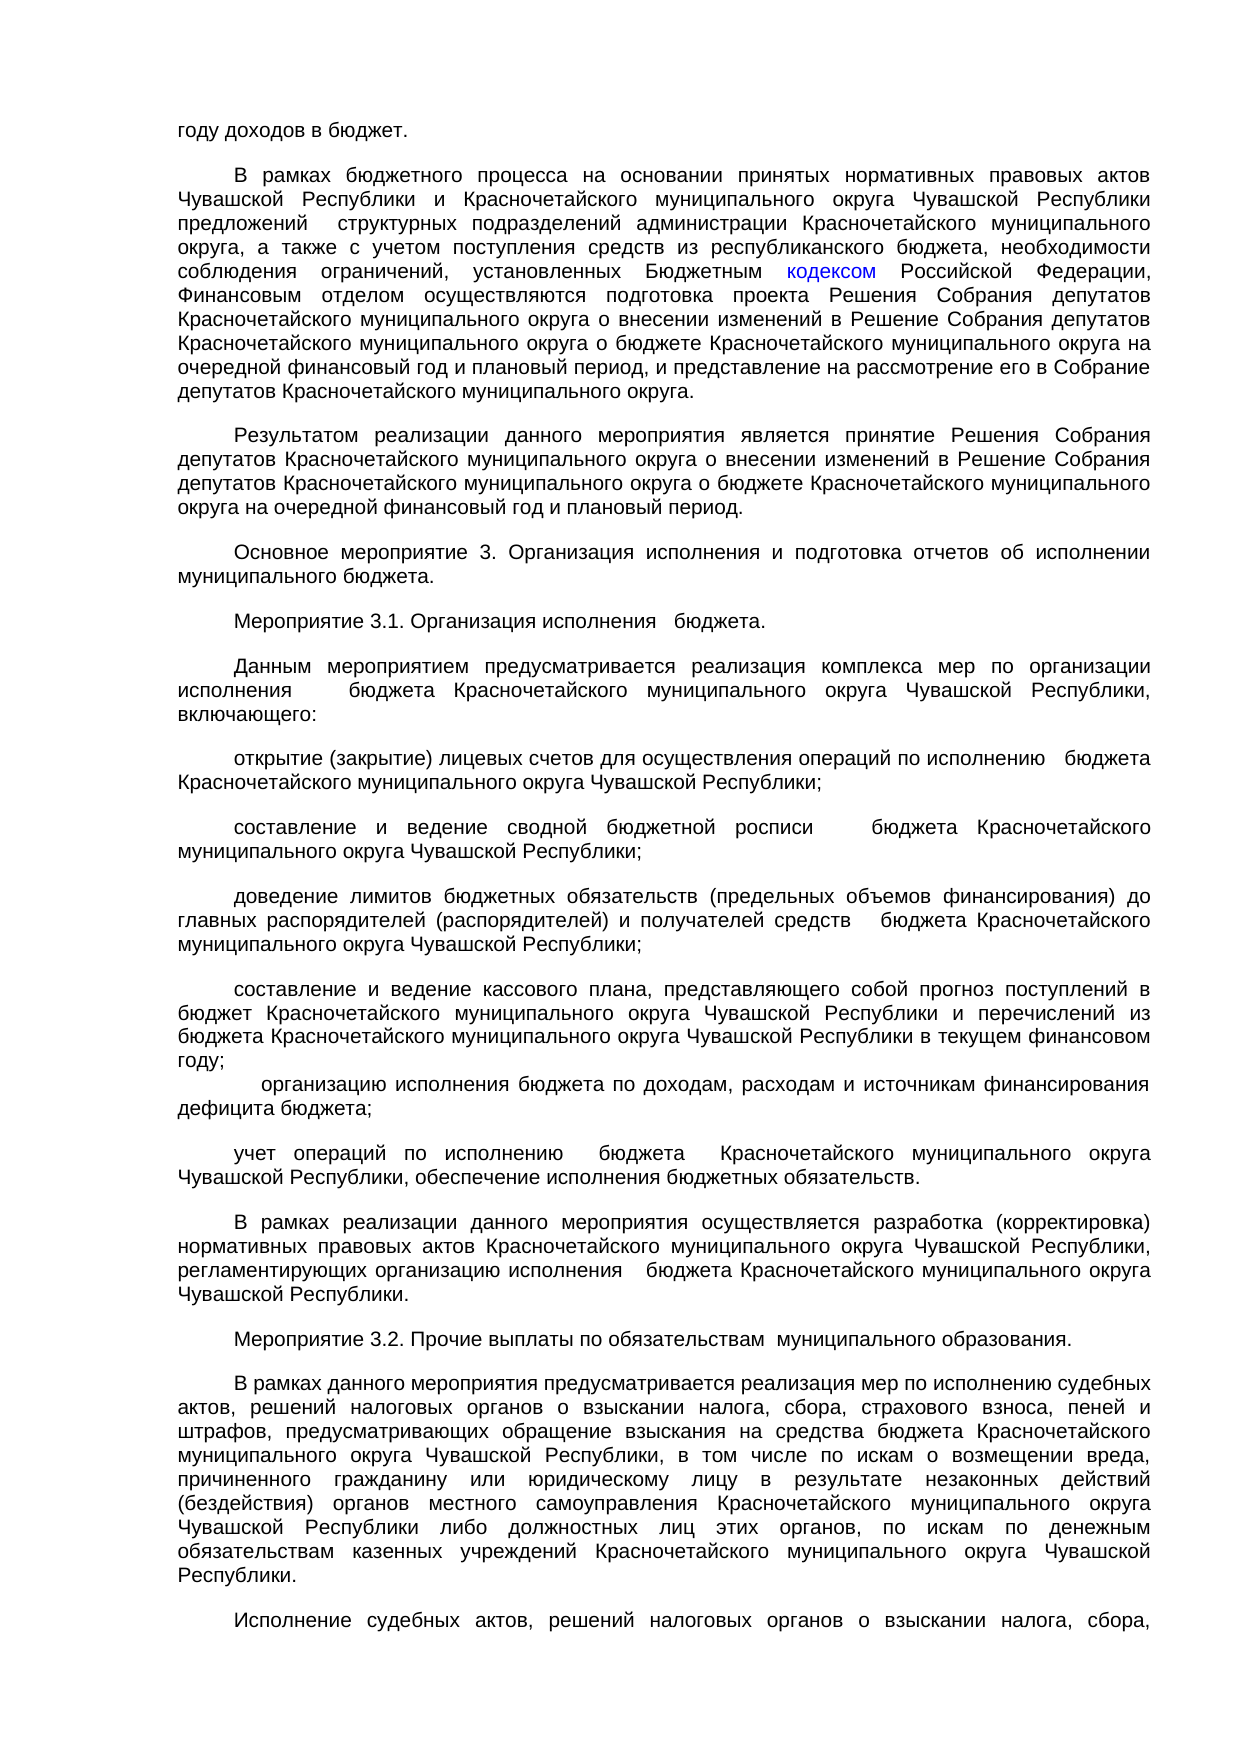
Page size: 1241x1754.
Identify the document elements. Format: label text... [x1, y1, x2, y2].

text Результатом реализации данного мероприятия является принятие Решения Собрания депутатов Красночетайского муниципального округа о внесении изменений в Решение Собрания депутатов Красночетайского муниципального округа о бюджете Красночетайского муниципального округа на очередной финансовый год и плановый период. [177, 423, 1152, 519]
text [177, 1608, 1152, 1632]
text В рамках данного мероприятия предусматривается реализация мер по исполнению судебных актов, решений налоговых органов о взыскании налога, сбора, страхового взноса, пеней и штрафов, предусматривающих обращение взыскания на средства бюджета Красночетайского муниципального округа Чувашской Республики, в том числе по искам о возмещении вреда, причиненного гражданину или юридическому лицу в результате незаконных действий (бездействия) органов местного самоуправления Красночетайского муниципального округа Чувашской Республики либо должностных лиц этих органов, по искам по денежным обязательствам казенных учреждений Красночетайского муниципального округа Чувашской Республики. [177, 1371, 1152, 1587]
text учет операций по исполнению бюджета Красночетайского муниципального округа Чувашской Республики, обеспечение исполнения бюджетных обязательств. [177, 1141, 1152, 1189]
text Основное мероприятие 3. Организация исполнения и подготовка отчетов об исполнении муниципального бюджета. [177, 540, 1152, 588]
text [177, 118, 1152, 142]
text составление и ведение сводной бюджетной росписи бюджета Красночетайского муниципального округа Чувашской Республики; [177, 815, 1152, 863]
text Мероприятие 3.2. Прочие выплаты по обязательствам муниципального образования. [177, 1326, 1152, 1350]
text Мероприятие 3.1. Организация исполнения бюджета. [177, 609, 1152, 633]
text В рамках бюджетного процесса на основании принятых нормативных правовых актов Чувашской Республики и Красночетайского муниципального округа Чувашской Республики предложений структурных подразделений администрации Красночетайского муниципального округа, а также с учетом поступления средств из республиканского бюджета, необходимости соблюдения ограничений, установленных Бюджетным кодексом Российской Федерации, Финансовым отделом осуществляются подготовка проекта Решения Собрания депутатов Красночетайского муниципального округа о внесении изменений в Решение Собрания депутатов Красночетайского муниципального округа о бюджете Красночетайского муниципального округа на очередной финансовый год и плановый период, и представление на рассмотрение его в Собрание депутатов Красночетайского муниципального округа. [177, 163, 1152, 402]
text составление и ведение кассового плана, представляющего собой прогноз поступлений в бюджет Красночетайского муниципального округа Чувашской Республики и перечислений из бюджета Красночетайского муниципального округа Чувашской Республики в текущем финансовом году; [177, 976, 1152, 1072]
text доведение лимитов бюджетных обязательств (предельных объемов финансирования) до главных распорядителей (распорядителей) и получателей средств бюджета Красночетайского муниципального округа Чувашской Республики; [177, 884, 1152, 956]
text В рамках реализации данного мероприятия осуществляется разработка (корректировка) нормативных правовых актов Красночетайского муниципального округа Чувашской Республики, регламентирующих организацию исполнения бюджета Красночетайского муниципального округа Чувашской Республики. [177, 1210, 1152, 1306]
text организацию исполнения бюджета по доходам, расходам и источникам финансирования дефицита бюджета; [177, 1072, 1152, 1120]
text Данным мероприятием предусматривается реализация комплекса мер по организации исполнения бюджета Красночетайского муниципального округа Чувашской Республики, включающего: [177, 653, 1152, 725]
text открытие (закрытие) лицевых счетов для осуществления операций по исполнению бюджета Красночетайского муниципального округа Чувашской Республики; [177, 746, 1152, 794]
